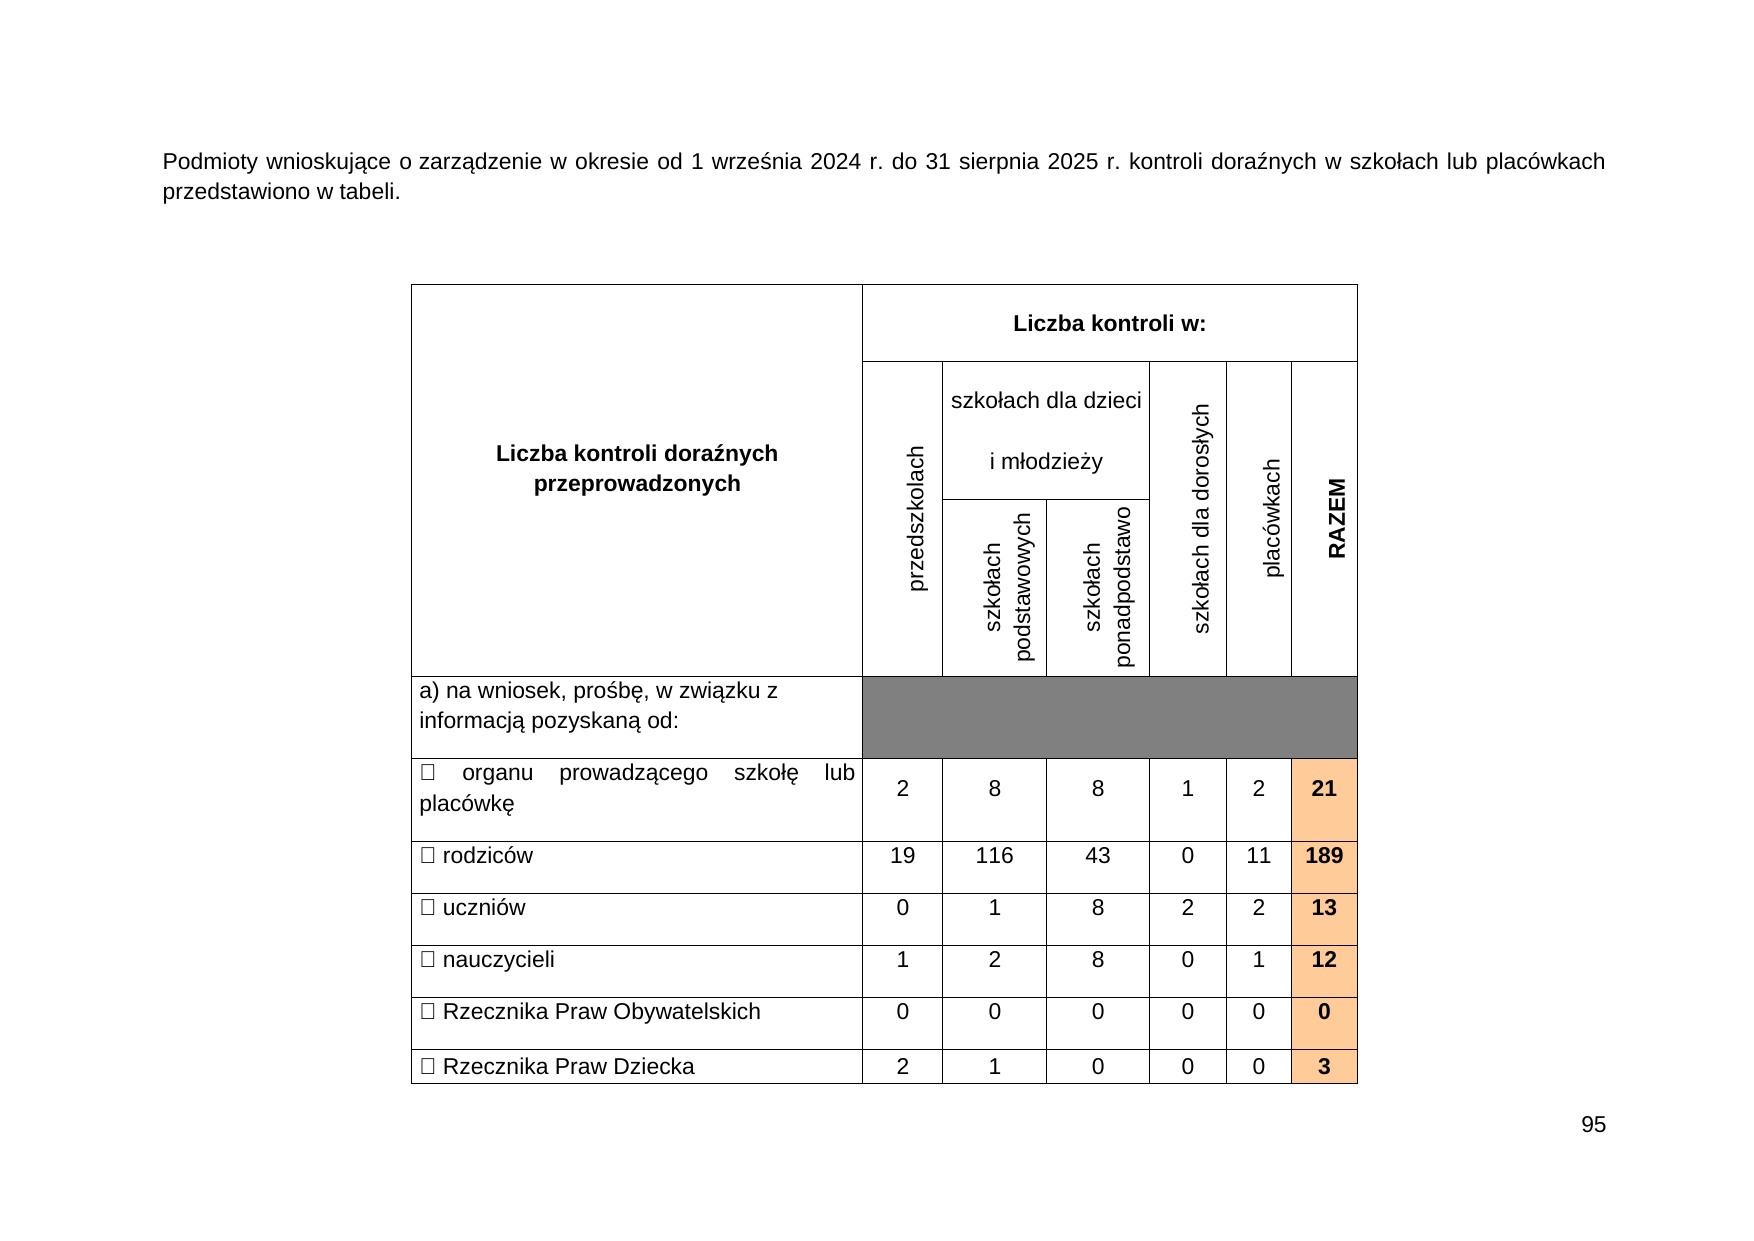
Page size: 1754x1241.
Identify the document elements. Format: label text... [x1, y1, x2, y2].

table_cell szkołach dla dzieci i młodzieży [943, 362, 1149, 499]
table_cell 0 [1150, 946, 1226, 997]
table_cell 0 [1150, 842, 1226, 893]
table_cell 0 [1227, 1050, 1291, 1083]
table_cell 8 [943, 759, 1046, 841]
table_cell szkołach ponadpodstawowych [1047, 500, 1149, 676]
table_cell 2 [863, 1050, 942, 1083]
table_cell RAZEM [1292, 362, 1357, 676]
table_cell szkołach podstawowych [943, 500, 1046, 676]
table_cell  rodziców [412, 842, 862, 893]
table_cell szkołach dla dorosłych [1150, 362, 1226, 676]
table_cell 189 [1292, 842, 1357, 893]
table_cell 0 [863, 894, 942, 945]
table_cell 2 [863, 759, 942, 841]
table_cell 0 [1150, 1050, 1226, 1083]
table_cell 0 [1292, 998, 1357, 1049]
table_cell  Rzecznika Praw Obywatelskich [412, 998, 862, 1049]
table_cell 12 [1292, 946, 1357, 997]
table_cell 1 [943, 894, 1046, 945]
table_cell przedszkolach [863, 362, 942, 676]
table_cell 1 [1150, 759, 1226, 841]
table_cell 0 [1150, 998, 1226, 1049]
table_cell 1 [1227, 946, 1291, 997]
table_cell 11 [1227, 842, 1291, 893]
table_cell 2 [1150, 894, 1226, 945]
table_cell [412, 1050, 862, 1083]
table_cell  uczniów [412, 894, 862, 945]
table_cell 43 [1047, 842, 1149, 893]
table_cell 3 [1292, 1050, 1357, 1083]
table_cell a) na wniosek, prośbę, w związku z informacją pozyskaną od: [412, 677, 862, 758]
table_cell 1 [943, 1050, 1046, 1083]
table_cell 2 [1227, 894, 1291, 945]
table_cell 0 [1047, 998, 1149, 1049]
table_cell 19 [863, 842, 942, 893]
table_cell placówkach [1227, 362, 1291, 676]
table_cell 0 [863, 998, 942, 1049]
table_cell [863, 677, 1357, 758]
table_cell 21 [1292, 759, 1357, 841]
table_cell  organu prowadzącego szkołę lub placówkę [412, 759, 862, 841]
table_cell 8 [1047, 894, 1149, 945]
table_cell  nauczycieli [412, 946, 862, 997]
table_cell 13 [1292, 894, 1357, 945]
table_cell 2 [1227, 759, 1291, 841]
table_cell 8 [1047, 946, 1149, 997]
table_cell 8 [1047, 759, 1149, 841]
table_cell 2 [943, 946, 1046, 997]
text Podmioty wnioskujące o zarządzenie w okresie od 1 września 2024 r. do 31 sierpnia 2025 r. kontroli doraźnych w szkołach lub placówkach przedstawiono w tabeli. [162, 148, 1606, 204]
table_header Liczba kontroli doraźnych przeprowadzonych [412, 285, 862, 676]
table_cell 0 [1047, 1050, 1149, 1083]
table_cell 0 [1227, 998, 1291, 1049]
table_cell 116 [943, 842, 1046, 893]
table_cell 0 [943, 998, 1046, 1049]
table_header Liczba kontroli w: [863, 285, 1357, 361]
table_cell 1 [863, 946, 942, 997]
